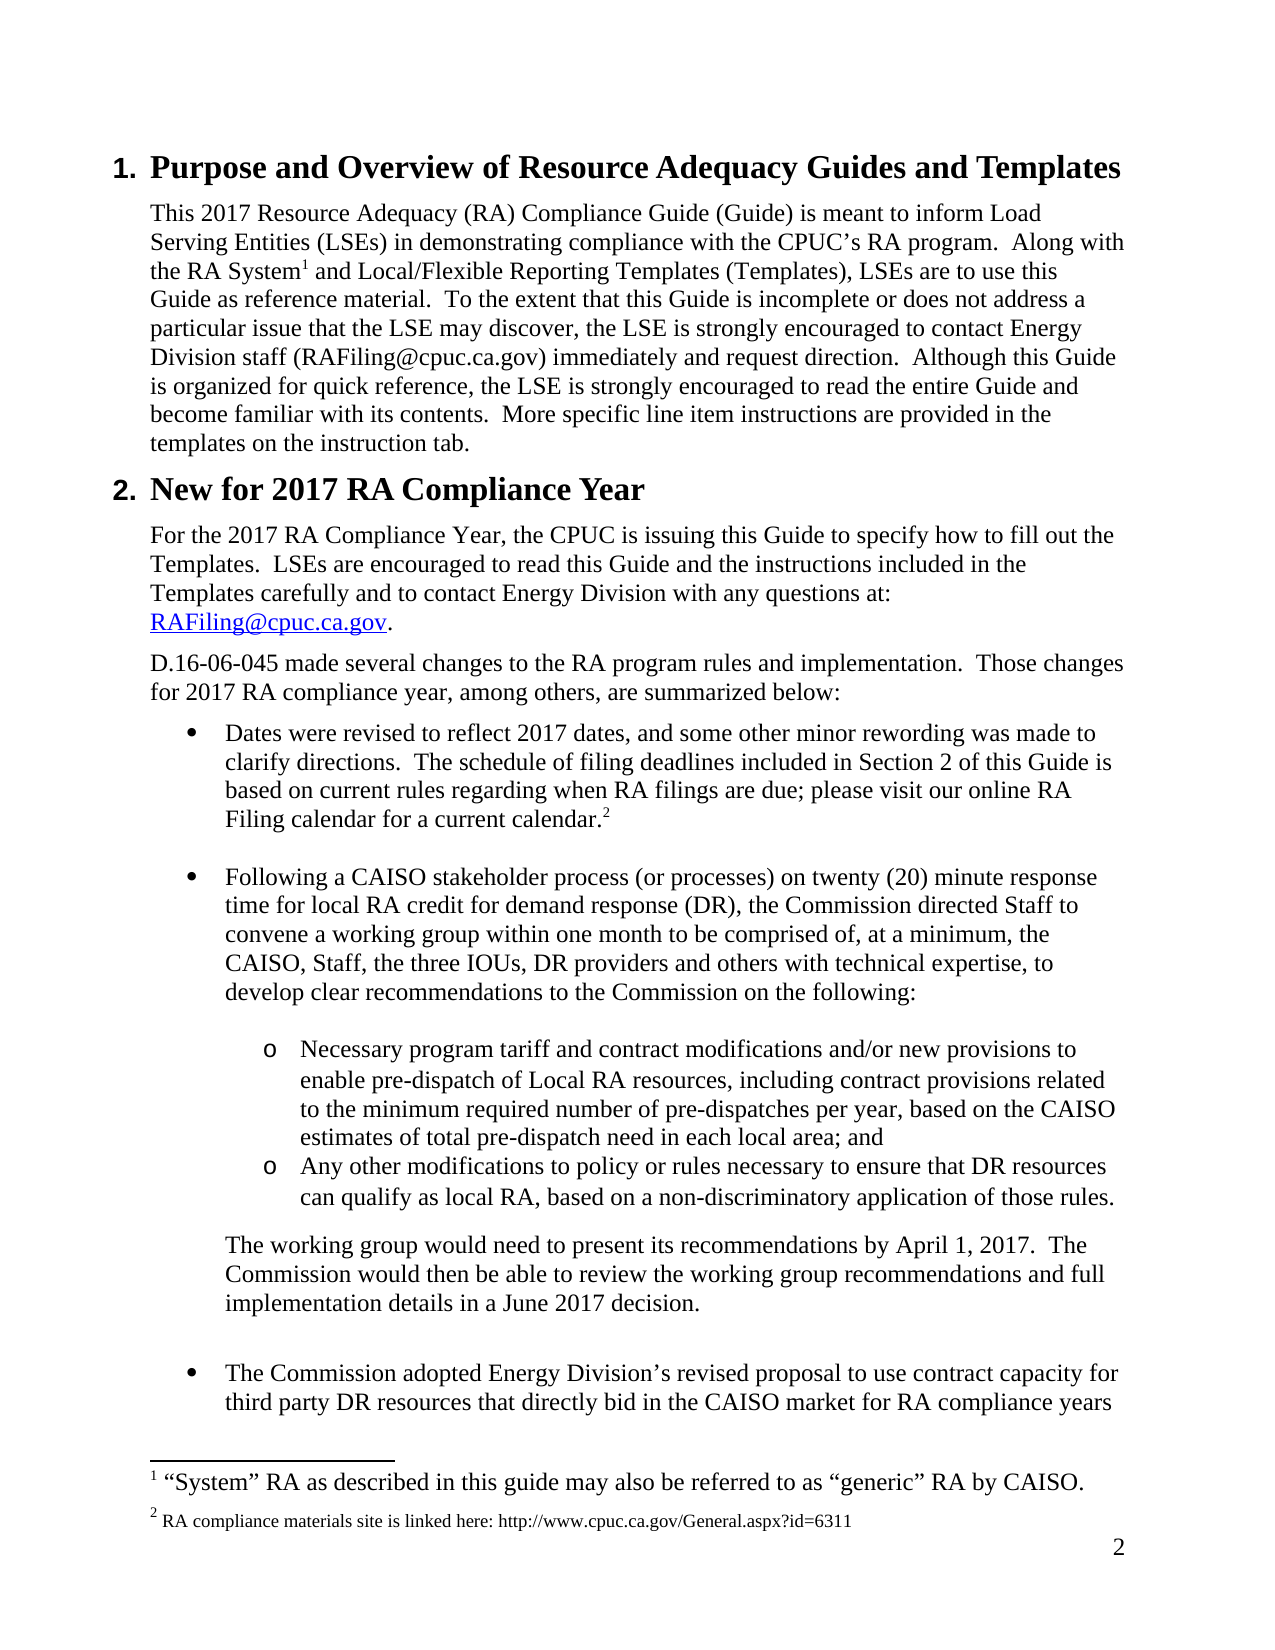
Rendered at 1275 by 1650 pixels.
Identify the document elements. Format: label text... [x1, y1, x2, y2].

text This 2017 Resource Adequacy (RA) Compliance Guide (Guide) is meant to inform Load Serving Entities (LSEs) in demonstrating compliance with the CPUC’s RA program. Along with the RA System and Local/Flexible Reporting Templates (Templates), LSEs are to use this Guide as reference material. To the extent that this Guide is incomplete or does not address a particular issue that the LSE may discover, the LSE is strongly encouraged to contact Energy Division staff (RAFiling@cpuc.ca.gov) immediately and request direction. Although this Guide is organized for quick reference, the LSE is strongly encouraged to read the entire Guide and become familiar with its contents. More specific line item instructions are provided in the templates on the instruction tab. [150, 198, 1125, 457]
text For the 2017 RA Compliance Year, the CPUC is issuing this Guide to specify how to fill out the Templates. LSEs are encouraged to read this Guide and the instructions included in the Templates carefully and to contact Energy Division with any questions at: RAFiling@cpuc.ca.gov. [150, 520, 1125, 635]
text D.16-06-045 made several changes to the RA program rules and implementation. Those changes for 2017 RA compliance year, among others, are summarized below: [150, 648, 1125, 705]
list Following a CAISO stakeholder process (or processes) on twenty (20) minute response time for local RA credit for demand response (DR), the Commission directed Staff to convene a working group within one month to be comprised of, at a minimum, the CAISO, Staff, the three IOUs, DR providers and others with technical expertise, to develop clear recommendations to the Commission on the following: [187, 862, 1125, 1005]
text The working group would need to present its recommendations by April 1, 2017. The Commission would then be able to review the working group recommendations and full implementation details in a June 2017 decision. [225, 1231, 1125, 1317]
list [187, 1358, 1125, 1416]
list Necessary program tariff and contract modifications and/or new provisions to enable pre-dispatch of Local RA resources, including contract provisions related to the minimum required number of pre-dispatches per year, based on the CAISO estimates of total pre-dispatch need in each local area; and [262, 1034, 1125, 1151]
subtitle New for 2017 RA Compliance Year [112, 469, 1125, 508]
subtitle Purpose and Overview of Resource Adequacy Guides and Templates [112, 147, 1125, 186]
list Dates were revised to reflect 2017 dates, and some other minor rewording was made to clarify directions. The schedule of filing deadlines included in Section 2 of this Guide is based on current rules regarding when RA filings are due; please visit our online RA Filing calendar for a current calendar. [187, 718, 1125, 833]
list Any other modifications to policy or rules necessary to ensure that DR resources can qualify as local RA, based on a non-discriminatory application of those rules. [262, 1151, 1125, 1211]
